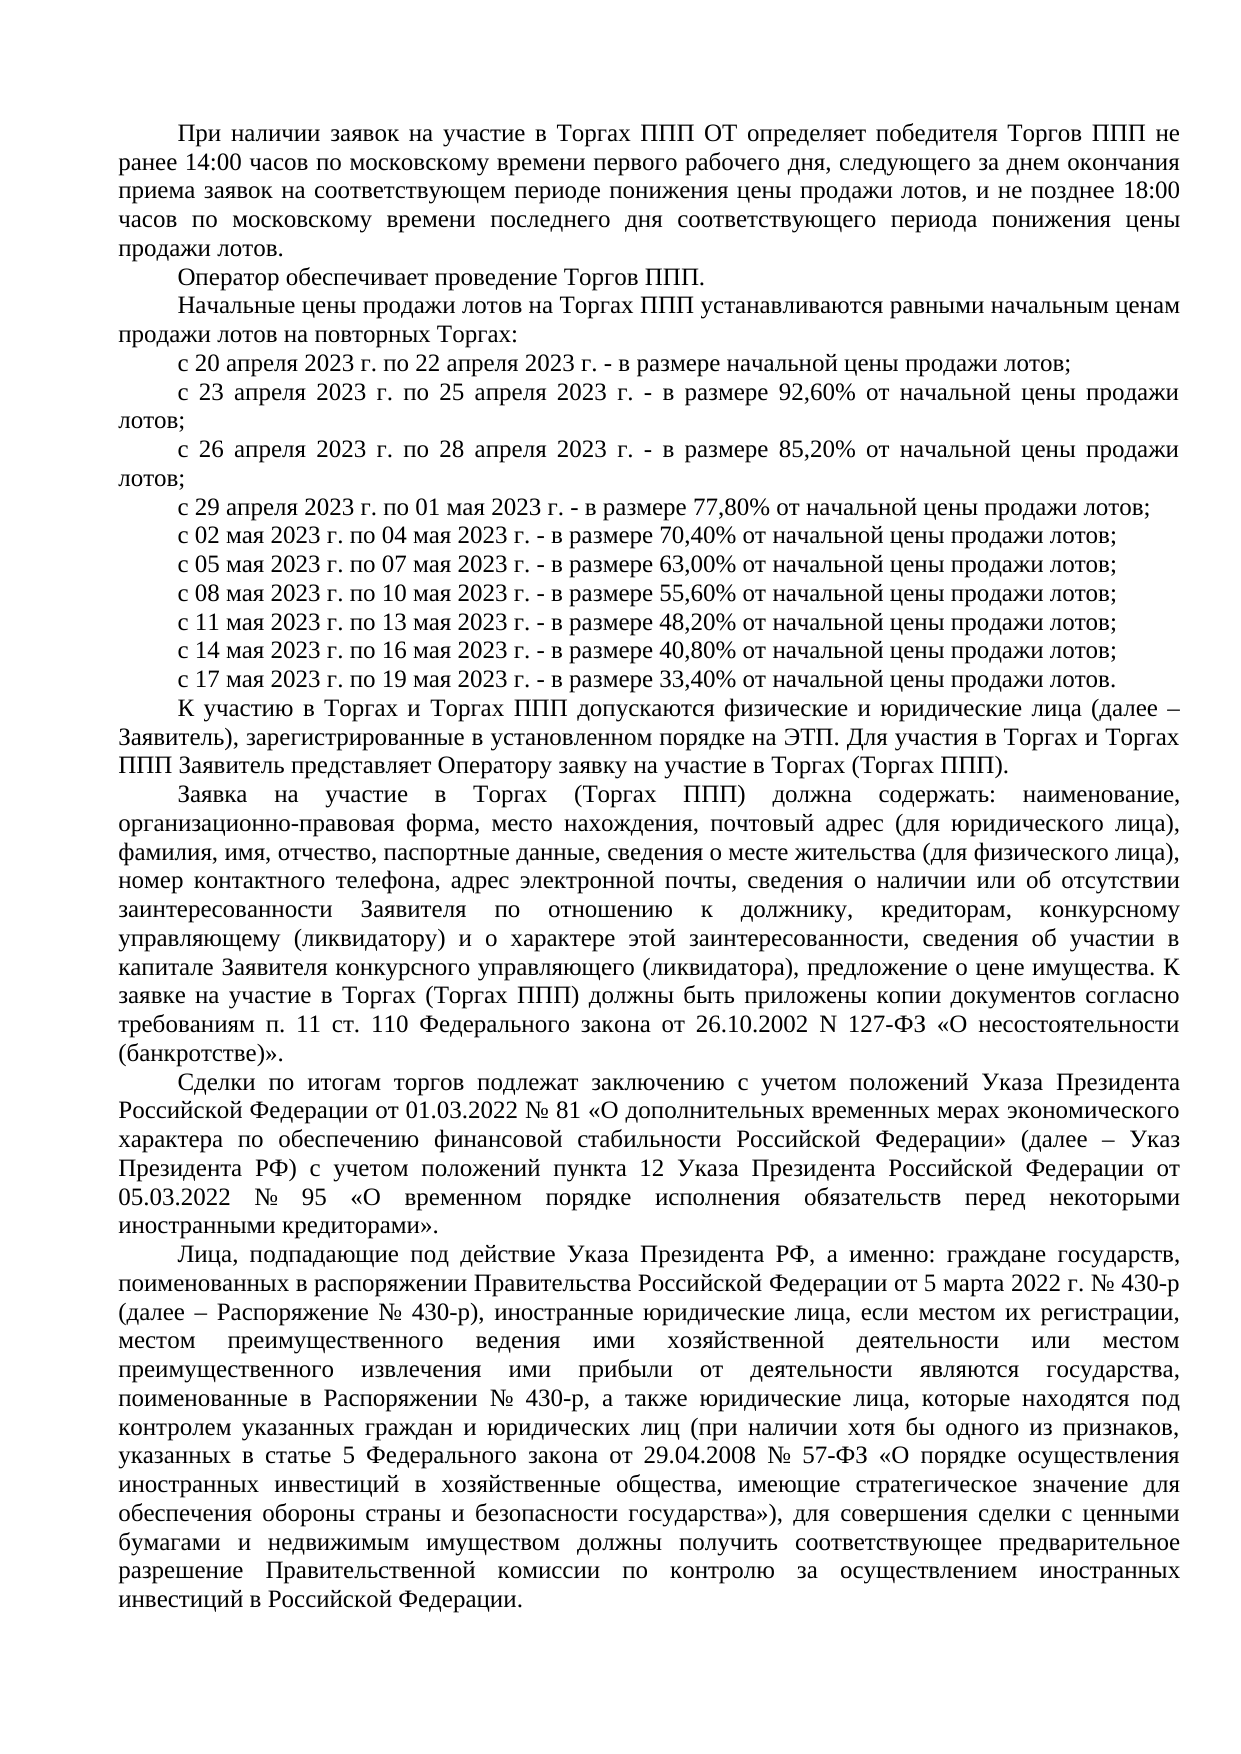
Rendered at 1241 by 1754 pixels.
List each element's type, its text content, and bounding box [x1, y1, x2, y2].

text Лица, подпадающие под действие Указа Президента РФ, а именно: граждане государств, поименованных в распоряжении Правительства Российской Федерации от 5 марта 2022 г. № 430-р (далее – Распоряжение № 430-р), иностранные юридические лица, если местом их регистрации, местом преимущественного ведения ими хозяйственной деятельности или местом преимущественного извлечения ими прибыли от деятельности являются государства, поименованные в Распоряжении № 430-р, а также юридические лица, которые находятся под контролем указанных граждан и юридических лиц (при наличии хотя бы одного из признаков, указанных в статье 5 Федерального закона от 29.04.2008 № 57-ФЗ «О порядке осуществления иностранных инвестиций в хозяйственные общества, имеющие стратегическое значение для обеспечения обороны страны и безопасности государства»), для совершения сделки с ценными бумагами и недвижимым имуществом должны получить соответствующее предварительное разрешение Правительственной комиссии по контролю за осуществлением иностранных инвестиций в Российской Федерации. [118, 1239, 1181, 1613]
text с 08 мая 2023 г. по 10 мая 2023 г. - в размере 55,60% от начальной цены продажи лотов; [118, 578, 1181, 607]
text с 11 мая 2023 г. по 13 мая 2023 г. - в размере 48,20% от начальной цены продажи лотов; [118, 607, 1181, 636]
text с 23 апреля 2023 г. по 25 апреля 2023 г. - в размере 92,60% от начальной цены продажи лотов; [118, 377, 1181, 434]
text с 17 мая 2023 г. по 19 мая 2023 г. - в размере 33,40% от начальной цены продажи лотов. [118, 664, 1181, 693]
text Заявка на участие в Торгах (Торгах ППП) должна содержать: наименование, организационно-правовая форма, место нахождения, почтовый адрес (для юридического лица), фамилия, имя, отчество, паспортные данные, сведения о месте жительства (для физического лица), номер контактного телефона, адрес электронной почты, сведения о наличии или об отсутствии заинтересованности Заявителя по отношению к должнику, кредиторам, конкурсному управляющему (ликвидатору) и о характере этой заинтересованности, сведения об участии в капитале Заявителя конкурсного управляющего (ликвидатора), предложение о цене имущества. К заявке на участие в Торгах (Торгах ППП) должны быть приложены копии документов согласно требованиям п. 11 ст. 110 Федерального закона от 26.10.2002 N 127-ФЗ «О несостоятельности (банкротстве)». [118, 779, 1181, 1067]
text с 26 апреля 2023 г. по 28 апреля 2023 г. - в размере 85,20% от начальной цены продажи лотов; [118, 434, 1181, 492]
text Начальные цены продажи лотов на Торгах ППП устанавливаются равными начальным ценам продажи лотов на повторных Торгах: [118, 291, 1181, 348]
text с 14 мая 2023 г. по 16 мая 2023 г. - в размере 40,80% от начальной цены продажи лотов; [118, 636, 1181, 664]
text с 05 мая 2023 г. по 07 мая 2023 г. - в размере 63,00% от начальной цены продажи лотов; [118, 549, 1181, 578]
text с 29 апреля 2023 г. по 01 мая 2023 г. - в размере 77,80% от начальной цены продажи лотов; [118, 492, 1181, 521]
text При наличии заявок на участие в Торгах ППП ОТ определяет победителя Торгов ППП не ранее 14:00 часов по московскому времени первого рабочего дня, следующего за днем окончания приема заявок на соответствующем периоде понижения цены продажи лотов, и не позднее 18:00 часов по московскому времени последнего дня соответствующего периода понижения цены продажи лотов. [118, 118, 1181, 262]
text Оператор обеспечивает проведение Торгов ППП. [118, 262, 1181, 291]
text Сделки по итогам торгов подлежат заключению с учетом положений Указа Президента Российской Федерации от 01.03.2022 № 81 «О дополнительных временных мерах экономического характера по обеспечению финансовой стабильности Российской Федерации» (далее – Указ Президента РФ) с учетом положений пункта 12 Указа Президента Российской Федерации от 05.03.2022 № 95 «О временном порядке исполнения обязательств перед некоторыми иностранными кредиторами». [118, 1067, 1181, 1239]
text с 02 мая 2023 г. по 04 мая 2023 г. - в размере 70,40% от начальной цены продажи лотов; [118, 521, 1181, 549]
text К участию в Торгах и Торгах ППП допускаются физические и юридические лица (далее – Заявитель), зарегистрированные в установленном порядке на ЭТП. Для участия в Торгах и Торгах ППП Заявитель представляет Оператору заявку на участие в Торгах (Торгах ППП). [118, 693, 1181, 779]
text с 20 апреля 2023 г. по 22 апреля 2023 г. - в размере начальной цены продажи лотов; [118, 348, 1181, 377]
